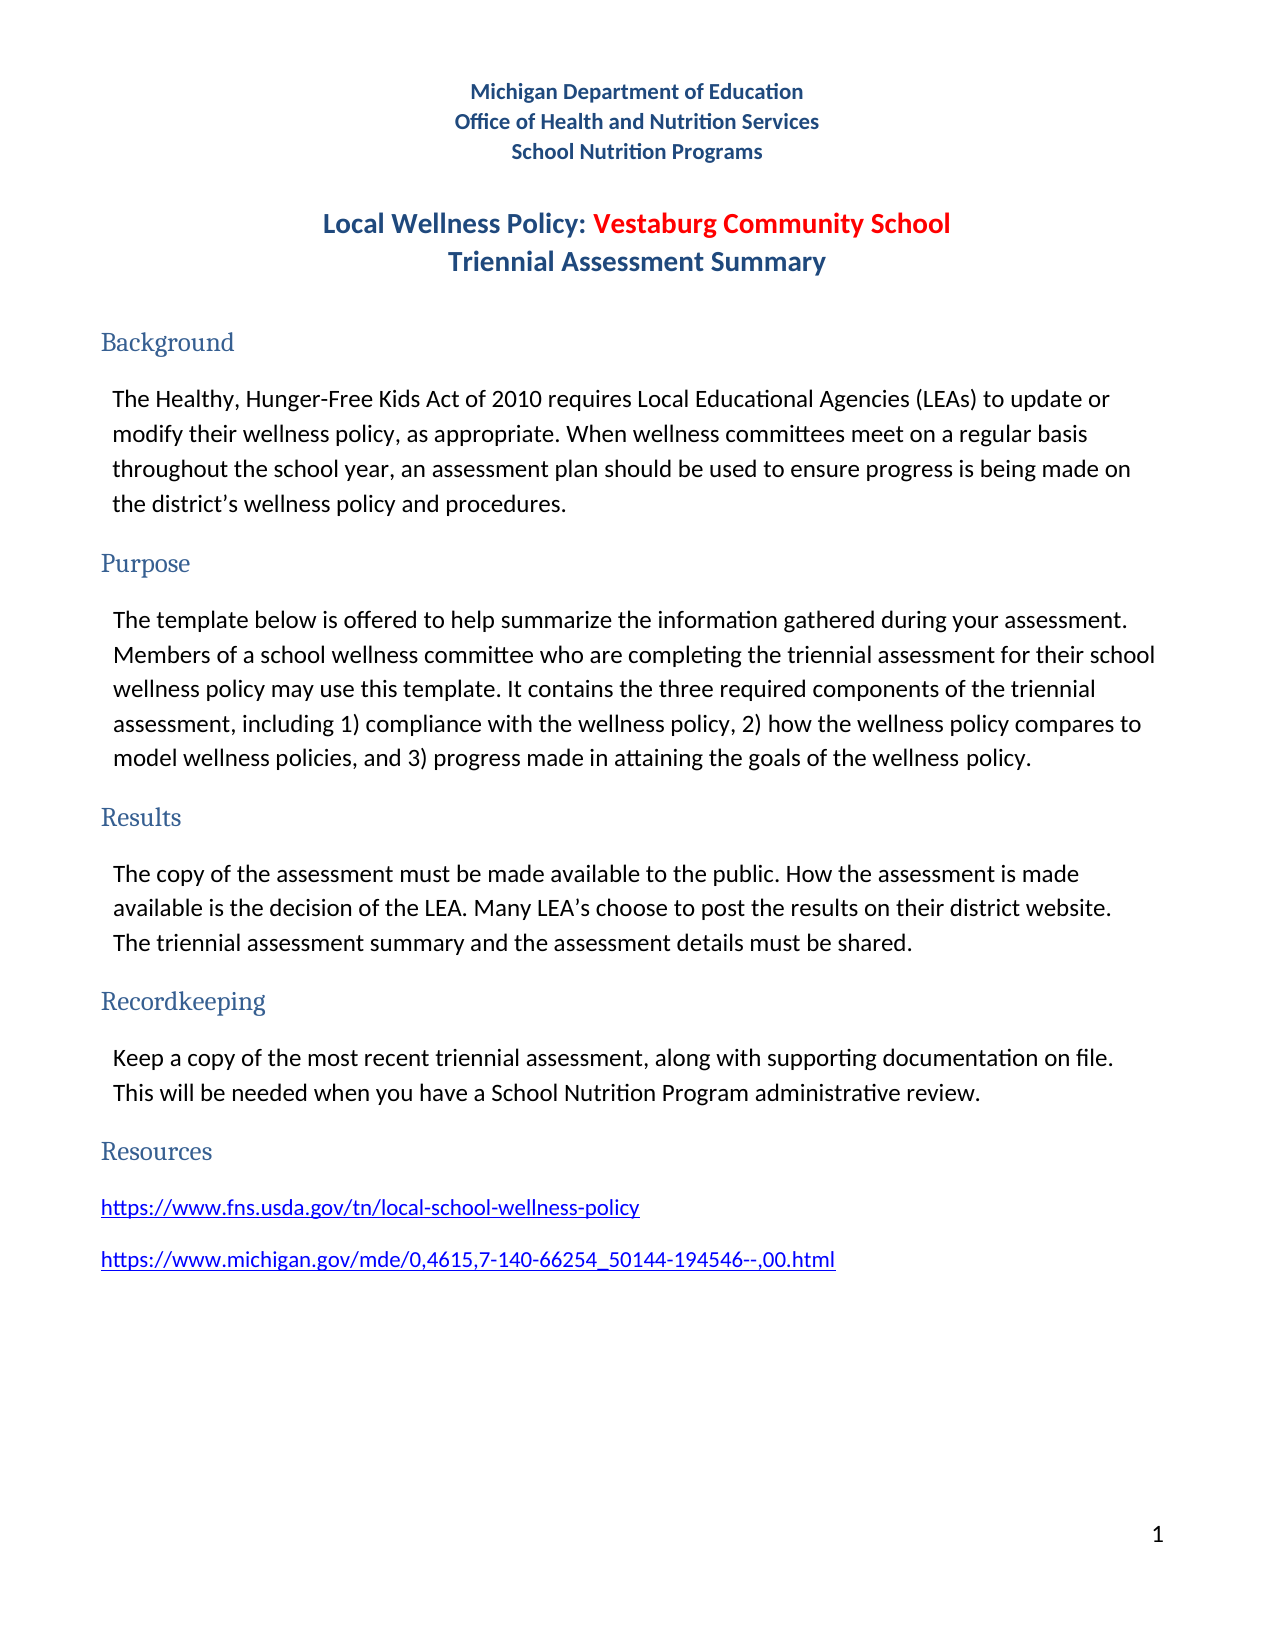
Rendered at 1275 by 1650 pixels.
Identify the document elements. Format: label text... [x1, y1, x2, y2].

text The template below is offered to help summarize the information gathered during your assessment. Members of a school wellness committee who are completing the triennial assessment for their school wellness policy may use this template. It contains the three required components of the triennial assessment, including 1) compliance with the wellness policy, 2) how the wellness policy compares to model wellness policies, and 3) progress made in attaining the goals of the wellness policy. [113, 604, 1158, 773]
subtitle Recordkeeping [101, 986, 1174, 1017]
subtitle Michigan Department of Education [267, 77, 981, 105]
subtitle Local Wellness Policy: Vestaburg Community School [267, 205, 981, 241]
text https://www.michigan.gov/mde/0,4615,7-140-66254_50144-194546--,00.html [101, 1246, 1174, 1274]
text https://www.fns.usda.gov/tn/local-school-wellness-policy [101, 1193, 1174, 1221]
subtitle Office of Health and Nutrition Services [267, 107, 981, 135]
subtitle Background [101, 327, 1174, 358]
subtitle Results [101, 802, 1174, 833]
text The copy of the assessment must be made available to the public. How the assessment is made available is the decision of the LEA. Many LEA’s choose to post the results on their district website. The triennial assessment summary and the assessment details must be shared. [113, 858, 1144, 957]
text Keep a copy of the most recent triennial assessment, along with supporting documentation on file. This will be needed when you have a School Nutrition Program administrative review. [113, 1042, 1141, 1107]
subtitle Purpose [101, 548, 1174, 579]
subtitle Resources [101, 1136, 1174, 1168]
subtitle Triennial Assessment Summary [267, 243, 981, 278]
text The Healthy, Hunger-Free Kids Act of 2010 requires Local Educational Agencies (LEAs) to update or modify their wellness policy, as appropriate. When wellness committees meet on a regular basis throughout the school year, an assessment plan should be used to ensure progress is being made on the district’s wellness policy and procedures. [112, 383, 1160, 519]
subtitle School Nutrition Programs [267, 137, 981, 165]
